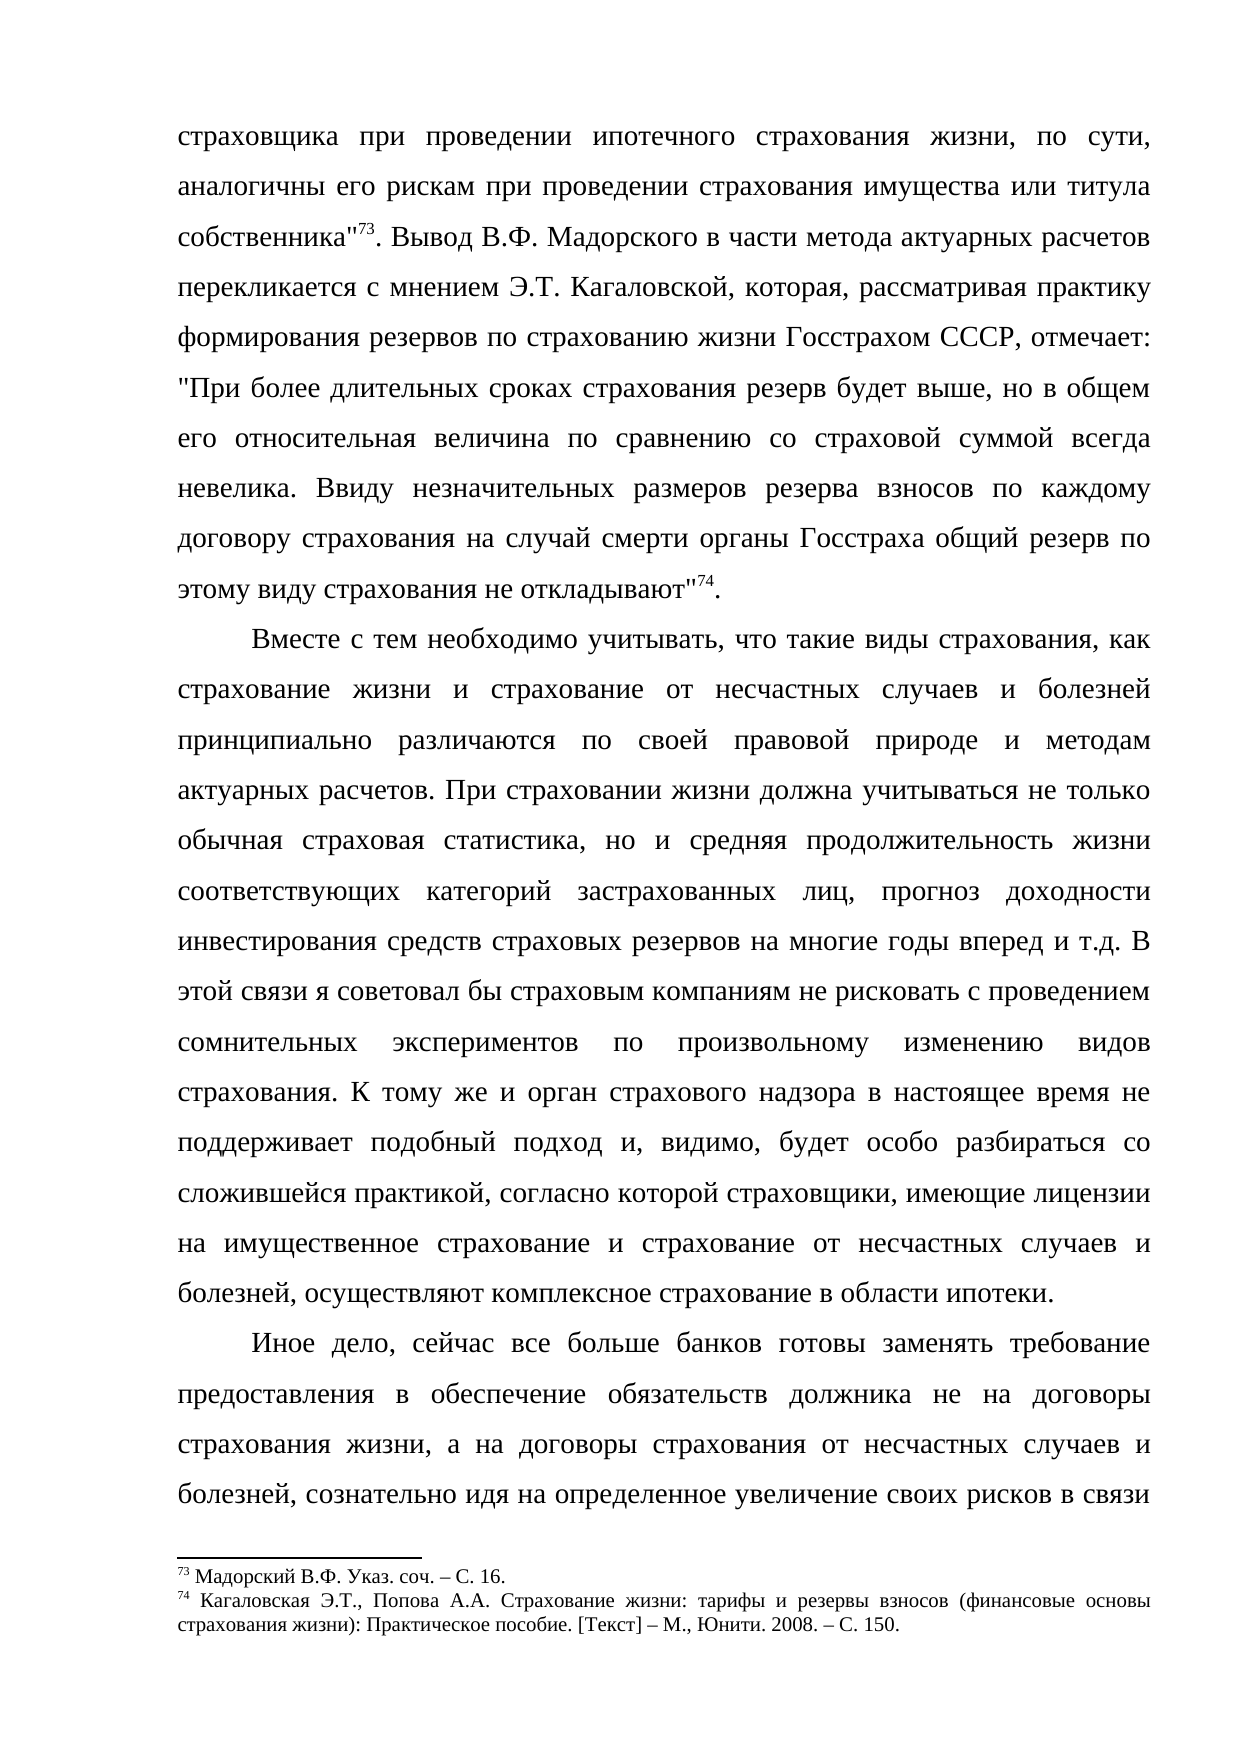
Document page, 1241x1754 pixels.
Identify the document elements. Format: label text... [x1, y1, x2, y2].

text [177, 1326, 1152, 1510]
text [177, 118, 1152, 604]
text Вместе с тем необходимо учитывать, что такие виды страхования, как страхование жизни и страхование от несчастных случаев и болезней принципиально различаются по своей правовой природе и методам актуарных расчетов. При страховании жизни должна учитываться не только обычная страховая статистика, но и средняя продолжительность жизни соответствующих категорий застрахованных лиц, прогноз доходности инвестирования средств страховых резервов на многие годы вперед и т.д. В этой связи я советовал бы страховым компаниям не рисковать с проведением сомнительных экспериментов по произвольному изменению видов страхования. К тому же и орган страхового надзора в настоящее время не поддерживает подобный подход и, видимо, будет особо разбираться со сложившейся практикой, согласно которой страховщики, имеющие лицензии на имущественное страхование и страхование от несчастных случаев и болезней, осуществляют комплексное страхование в области ипотеки. [177, 621, 1152, 1309]
